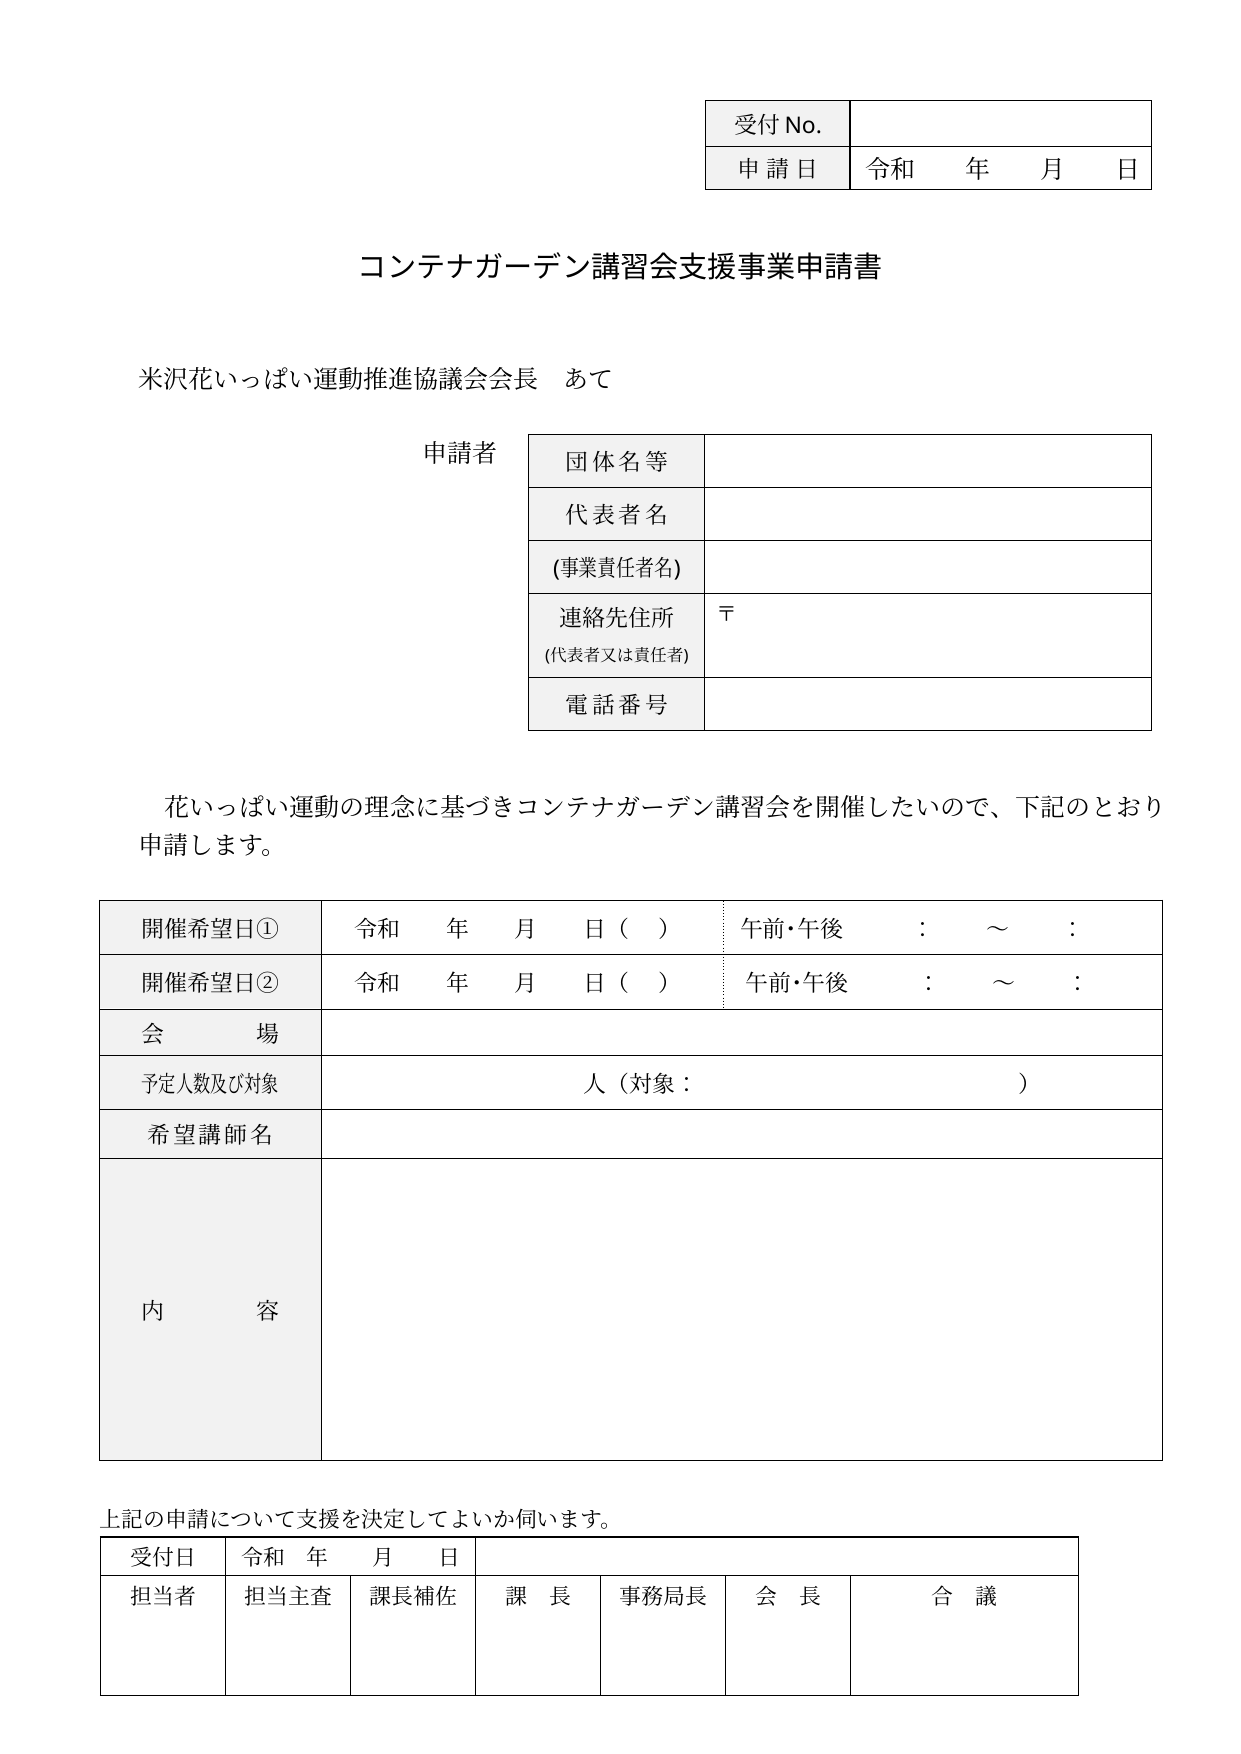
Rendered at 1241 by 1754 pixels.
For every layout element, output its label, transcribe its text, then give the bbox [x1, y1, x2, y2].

table_cell 担当主査 [226, 1576, 350, 1695]
table_header [851, 101, 1151, 146]
table_cell 事務局長 [601, 1576, 725, 1695]
table_cell 担当者 [101, 1576, 225, 1695]
table_cell 課長補佐 [351, 1576, 475, 1695]
table_cell 申 請 日 [706, 147, 849, 189]
table_header 受付日 [101, 1538, 225, 1575]
table_cell 電話番号 [529, 678, 704, 730]
table_cell 人（対象： ） [322, 1056, 1162, 1109]
table_header 令和 年 月 日（ ） [322, 901, 723, 954]
table_cell [705, 678, 1151, 730]
table_header 令和 年 月 日 [226, 1538, 475, 1575]
table_cell [705, 541, 1151, 593]
table_cell 課 長 [476, 1576, 600, 1695]
table_header 開催希望日① [100, 901, 321, 954]
table_cell 会 場 [100, 1010, 321, 1055]
text 花いっぱい運動の理念に基づきコンテナガーデン講習会を開催したいので、下記のとおり申請します。 [89, 787, 1166, 862]
table_header [705, 435, 1151, 487]
table_cell [322, 1159, 1162, 1460]
table_cell (事業責任者名) [529, 541, 704, 593]
text 米沢花いっぱい運動推進協議会会長 あて [89, 359, 1152, 396]
table_cell 〒 [705, 594, 1151, 677]
table_header 団体名等 [529, 435, 704, 487]
table_cell 開催希望日② [100, 955, 321, 1008]
table_cell 内 容 [100, 1159, 321, 1460]
table_cell 合 議 [851, 1576, 1078, 1695]
table_header 午前･午後 ： ～ ： [724, 901, 1162, 954]
table_cell 希望講師名 [100, 1110, 321, 1158]
text コンテナガーデン講習会支援事業申請書 [89, 227, 1152, 302]
table_cell 令和 年 月 日（ ） [322, 955, 723, 1008]
table_cell 予定人数及び対象 [100, 1056, 321, 1109]
table_cell [322, 1010, 1162, 1055]
table_header [476, 1538, 1078, 1575]
table_cell [705, 488, 1151, 540]
table_cell 午前･午後 ： ～ ： [724, 955, 1162, 1008]
table_cell 会 長 [726, 1576, 850, 1695]
table_header 受付No. [706, 101, 849, 146]
table_cell [322, 1110, 1162, 1158]
text 上記の申請について支援を決定してよいか伺います。 [89, 1499, 1152, 1536]
table_cell 令和 年 月 日 [851, 147, 1151, 189]
table_cell 連絡先住所 (代表者又は責任者) [529, 594, 704, 677]
table_cell 代表者名 [529, 488, 704, 540]
